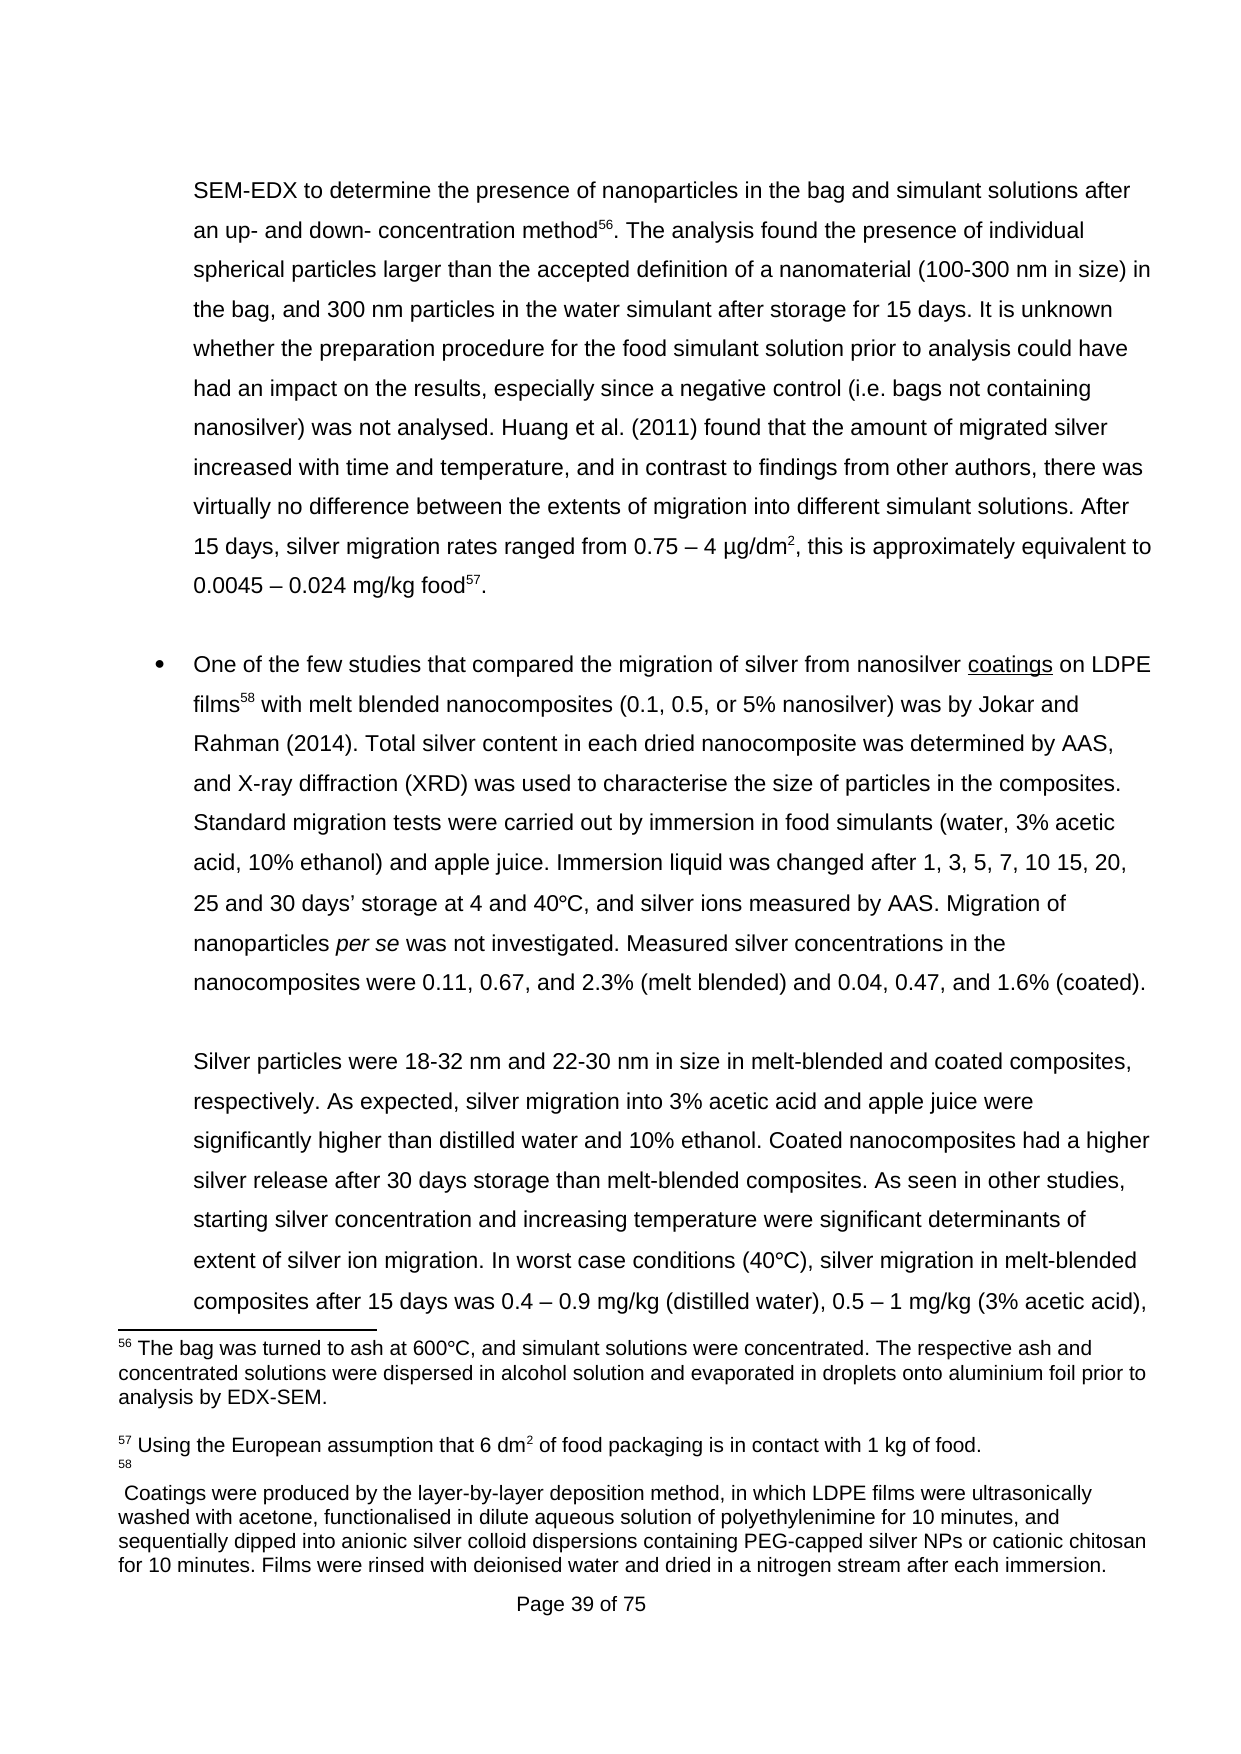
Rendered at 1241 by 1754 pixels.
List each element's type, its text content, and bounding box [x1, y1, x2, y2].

list The potential migration of silver and silver nanoparticles into standard food simulants from commercially available nanosilver-containing polyethylene fresh food bags was studied by Huang et al. (2011). A single-surface exposure regime was used, where bags were filled with simulating solution and sealed for storage at 40 or 50°C for 3, 6, 9, 12, and 15 days. At the respective time frames, simulant solutions were dried, redissolved in water and nitric acid by ultrasonicator, then diluted and analysed for silver content by AAS. The researchers used SEM-EDX to determine the presence of nanoparticles in the bag and simulant solutions after an up- and down- concentration method. The analysis found the presence of individual spherical particles larger than the accepted definition of a nanomaterial (100-300 nm in size) in the bag, and 300 nm particles in the water simulant after storage for 15 days. It is unknown whether the preparation procedure for the food simulant solution prior to analysis could have had an impact on the results, especially since a negative control (i.e. bags not containing nanosilver) was not analysed. Huang et al. (2011) found that the amount of migrated silver increased with time and temperature, and in contrast to findings from other authors, there was virtually no difference between the extents of migration into different simulant solutions. After 15 days, silver migration rates ranged from 0.75 – 4 µg/dm2, this is approximately equivalent to 0.0045 – 0.024 mg/kg food. [156, 177, 1152, 598]
list One of the few studies that compared the migration of silver from nanosilver coatings on LDPE films with melt blended nanocomposites (0.1, 0.5, or 5% nanosilver) was by Jokar and Rahman (2014). Total silver content in each dried nanocomposite was determined by AAS, and X-ray diffraction (XRD) was used to characterise the size of particles in the composites. Standard migration tests were carried out by immersion in food simulants (water, 3% acetic acid, 10% ethanol) and apple juice. Immersion liquid was changed after 1, 3, 5, 7, 10 15, 20, 25 and 30 days’ storage at 4 and 40°C, and silver ions measured by AAS. Migration of nanoparticles per se was not investigated. Measured silver concentrations in the nanocomposites were 0.11, 0.67, and 2.3% (melt blended) and 0.04, 0.47, and 1.6% (coated). [156, 651, 1152, 996]
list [193, 1048, 1152, 1314]
